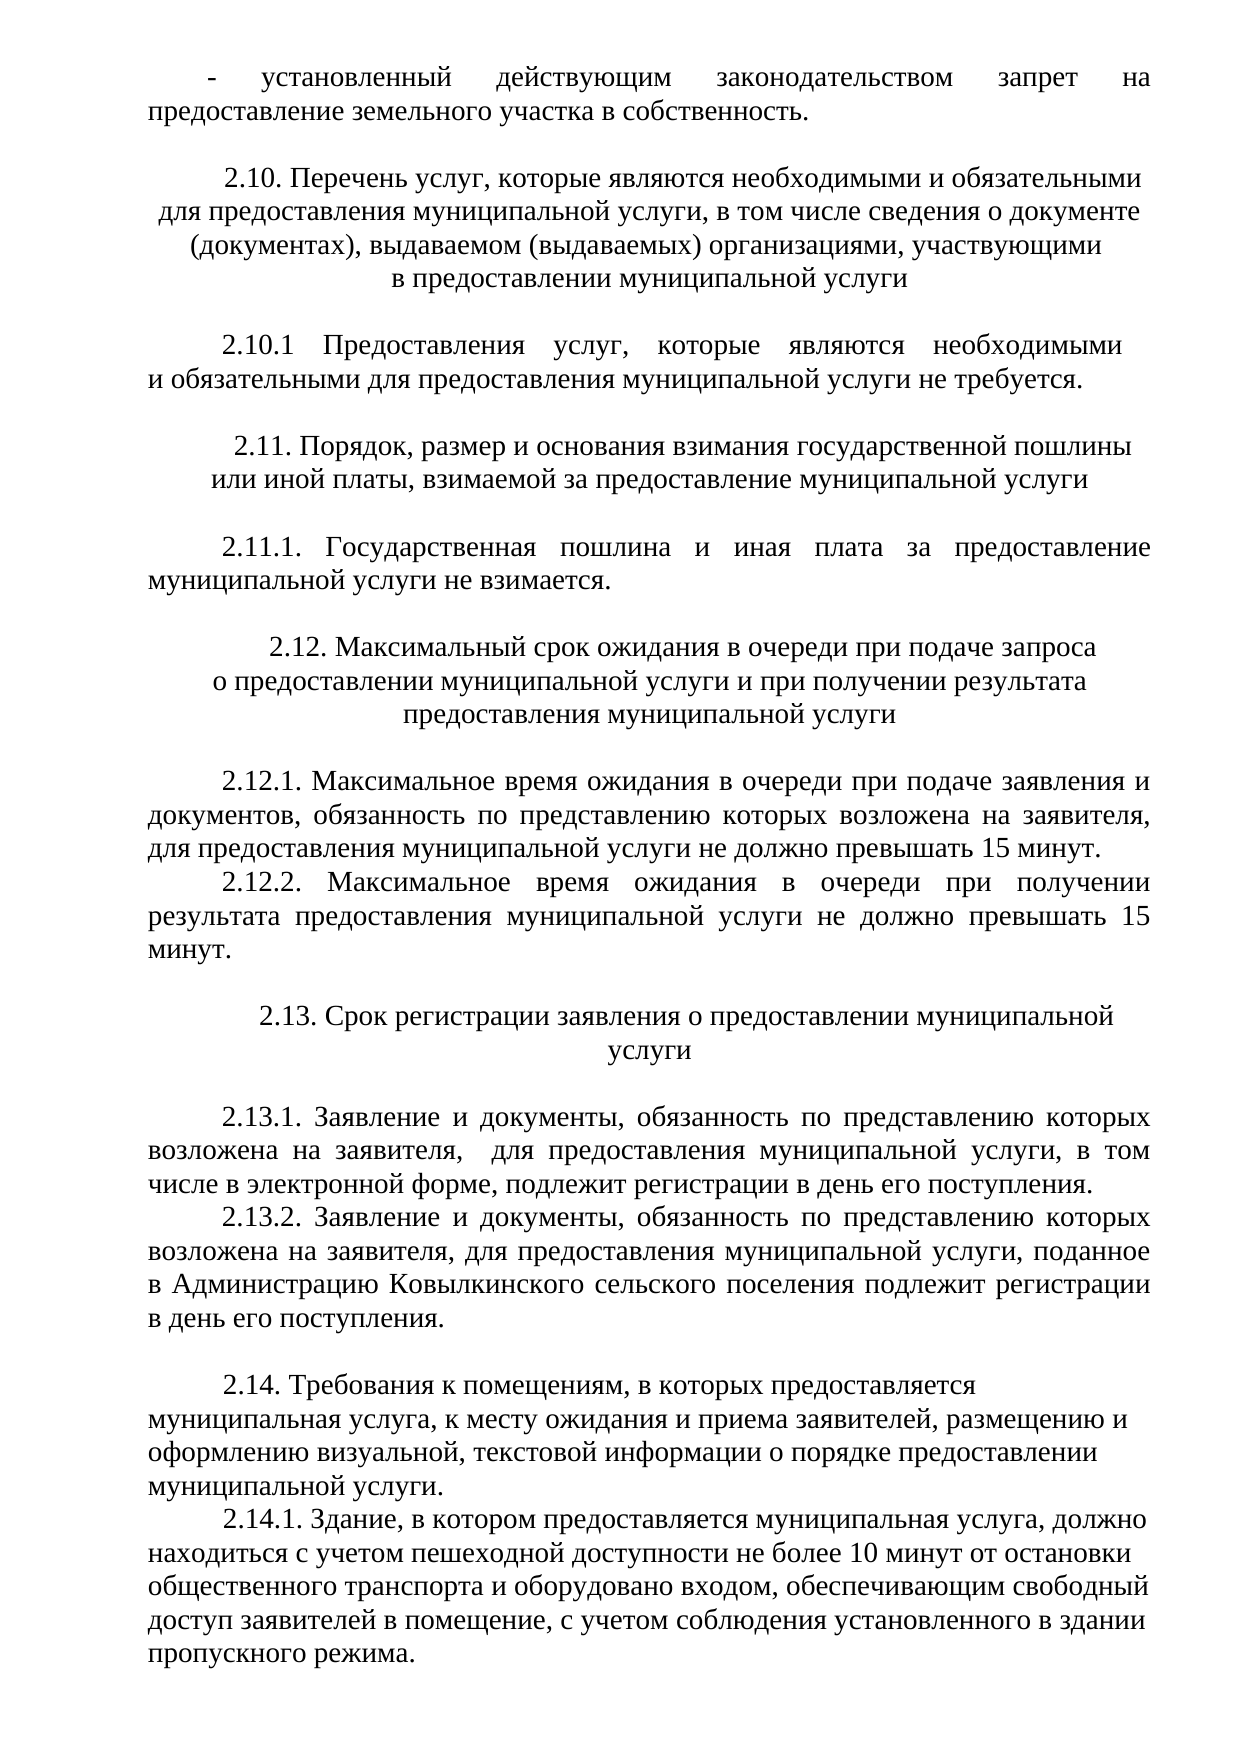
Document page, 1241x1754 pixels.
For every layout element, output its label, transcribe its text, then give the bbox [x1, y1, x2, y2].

text 2.13.2. Заявление и документы, обязанность по представлению которых возложена на заявителя, для предоставления муниципальной услуги, поданное в Администрацию Ковылкинского сельского поселения подлежит регистрации в день его поступления. [148, 1199, 1152, 1334]
text 2.11. Порядок, размер и основания взимания государственной пошлины или иной платы, взимаемой за предоставление муниципальной услуги [148, 428, 1152, 495]
text 2.12.1. Максимальное время ожидания в очереди при подаче заявления и документов, обязанность по представлению которых возложена на заявителя, для предоставления муниципальной услуги не должно превышать 15 минут. [148, 763, 1152, 864]
text 2.13. Срок регистрации заявления о предоставлении муниципальной услуги [148, 998, 1152, 1065]
text 2.10. Перечень услуг, которые являются необходимыми и обязательными для предоставления муниципальной услуги, в том числе сведения о документе (документах), выдаваемом (выдаваемых) организациями, участвующими в предоставлении муниципальной услуги [148, 160, 1152, 294]
text 2.13.1. Заявление и документы, обязанность по представлению которых возложена на заявителя, для предоставления муниципальной услуги, в том числе в электронной форме, подлежит регистрации в день его поступления. [148, 1099, 1152, 1199]
text 2.12.2. Максимальное время ожидания в очереди при получении результата предоставления муниципальной услуги не должно превышать 15 минут. [148, 864, 1152, 965]
text - установленный действующим законодательством запрет на предоставление земельного участка в собственность. [148, 59, 1152, 126]
text 2.14. Требования к помещениям, в которых предоставляется муниципальная услуга, к месту ожидания и приема заявителей, размещению и оформлению визуальной, текстовой информации о порядке предоставлении муниципальной услуги. [148, 1367, 1152, 1501]
text 2.10.1 Предоставления услуг, которые являются необходимыми и обязательными для предоставления муниципальной услуги не требуется. [148, 327, 1152, 394]
text 2.12. Максимальный срок ожидания в очереди при подаче запроса о предоставлении муниципальной услуги и при получении результата предоставления муниципальной услуги [148, 629, 1152, 730]
text 2.14.1. Здание, в котором предоставляется муниципальная услуга, должно находиться с учетом пешеходной доступности не более 10 минут от остановки общественного транспорта и оборудовано входом, обеспечивающим свободный доступ заявителей в помещение, с учетом соблюдения установленного в здании пропускного режима. [148, 1501, 1152, 1669]
text 2.11.1. Государственная пошлина и иная плата за предоставление муниципальной услуги не взимается. [148, 529, 1152, 596]
